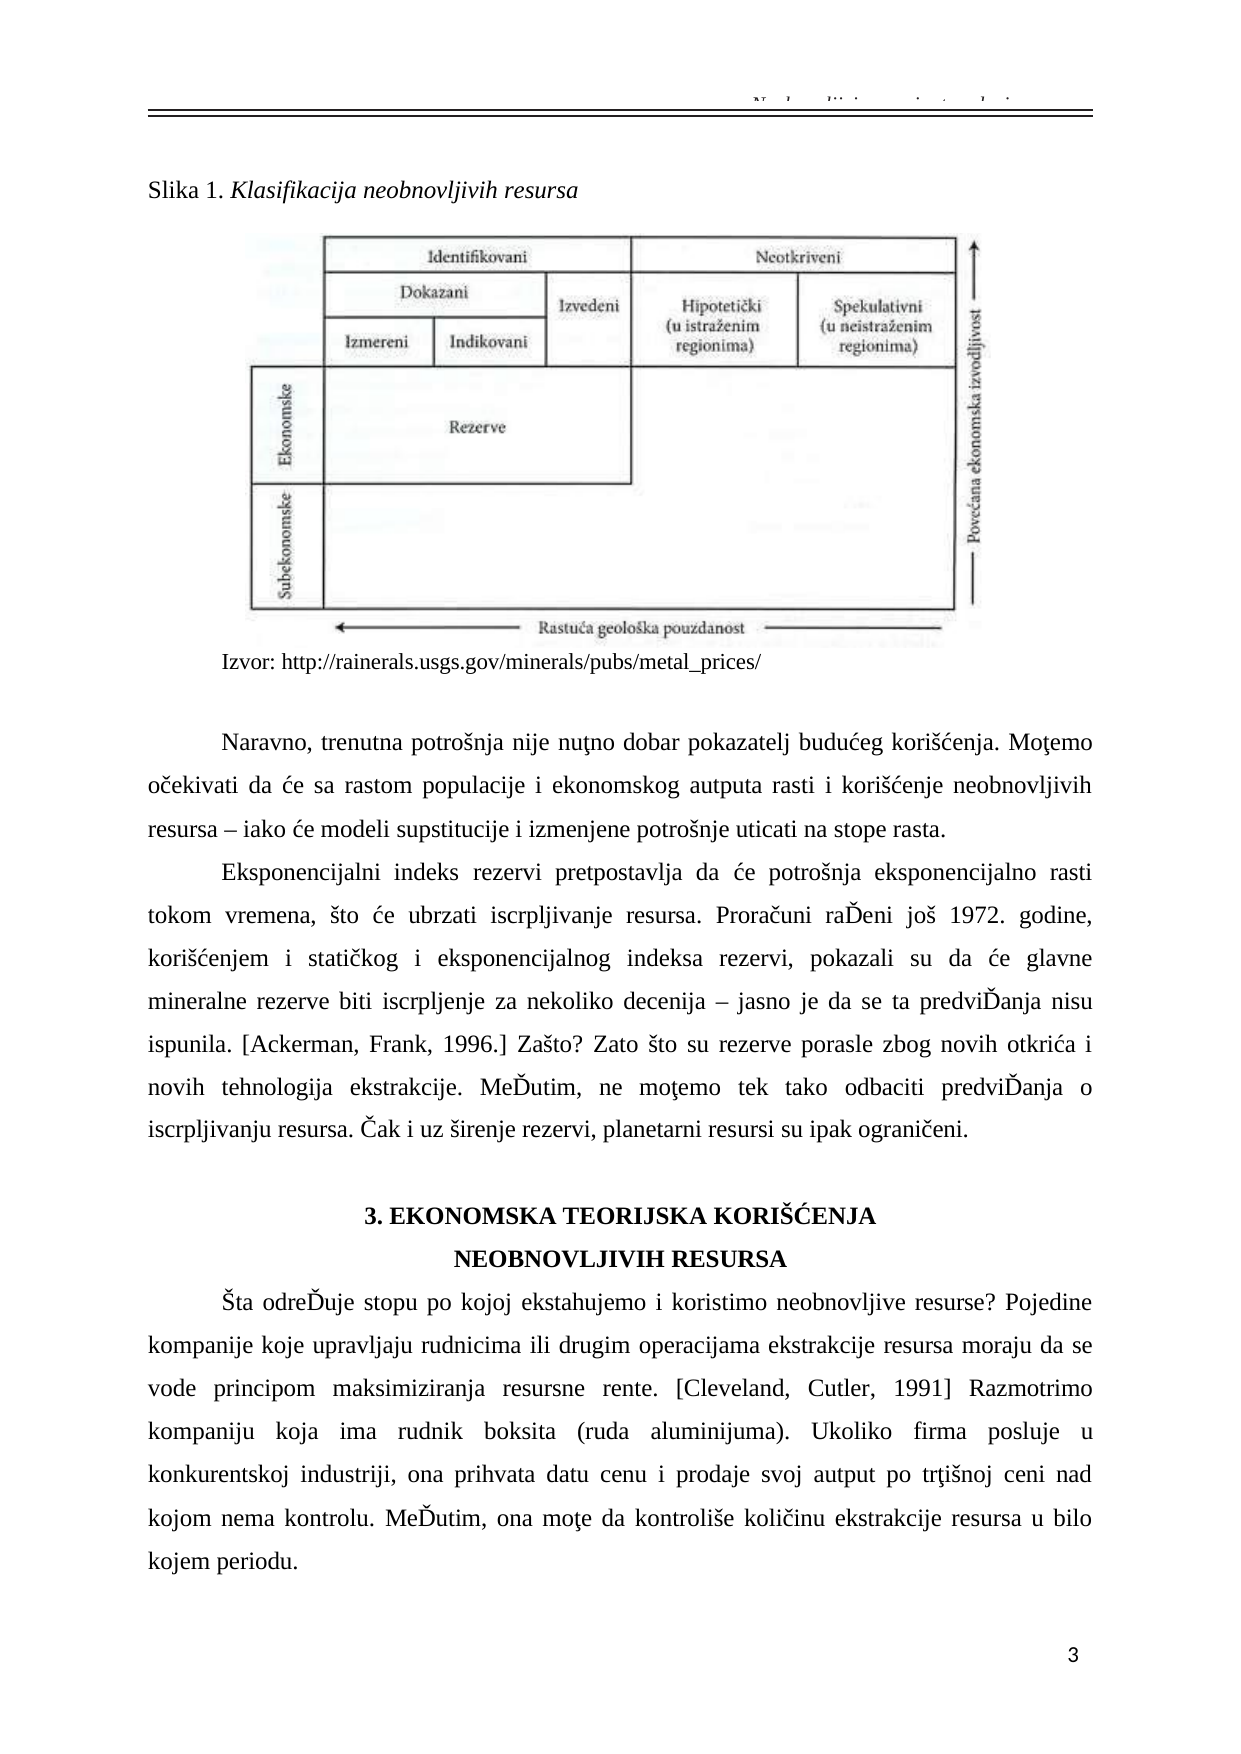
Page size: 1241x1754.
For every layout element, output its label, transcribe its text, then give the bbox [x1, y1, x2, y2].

text Izvor: http://rainerals.usgs.gov/minerals/pubs/metal_prices/ [221, 648, 1105, 675]
text Naravno, trenutna potrošnja nije nuţno dobar pokazatelj budućeg korišćenja. Moţemo očekivati da će sa rastom populacije i ekonomskog autputa rasti i korišćenje neobnovljivih resursa – iako će modeli supstitucije i izmenjene potrošnje uticati na stope rasta. [148, 727, 1093, 842]
text Šta odreĎuje stopu po kojoj ekstahujemo i koristimo neobnovljive resurse? Pojedine kompanije koje upravljaju rudnicima ili drugim operacijama ekstrakcije resursa moraju da se vode principom maksimiziranja resursne rente. [Cleveland, Cutler, 1991] Razmotrimo kompaniju koja ima rudnik boksita (ruda aluminijuma). Ukoliko firma posluje u konkurentskoj industriji, ona prihvata datu cenu i prodaje svoj autput po trţišnoj ceni nad kojom nema kontrolu. MeĎutim, ona moţe da kontroliše količinu ekstrakcije resursa u bilo kojem periodu. [148, 1287, 1093, 1574]
subtitle 3. EKONOMSKA TEORIJSKA KORIŠĆENJA [362, 1201, 878, 1230]
text NEOBNOVLJIVIH RESURSA [362, 1244, 878, 1273]
text Slika 1. Klasifikacija neobnovljivih resursa [148, 175, 1105, 204]
text Eksponencijalni indeks rezervi pretpostavlja da će potrošnja eksponencijalno rasti tokom vremena, što će ubrzati iscrpljivanje resursa. Proračuni raĎeni još 1972. godine, korišćenjem i statičkog i eksponencijalnog indeksa rezervi, pokazali su da će glavne mineralne rezerve biti iscrpljenje za nekoliko decenija – jasno je da se ta predviĎanja nisu ispunila. [Ackerman, Frank, 1996.] Zašto? Zato što su rezerve porasle zbog novih otkrića i novih tehnologija ekstrakcije. MeĎutim, ne moţemo tek tako odbaciti predviĎanja o iscrpljivanju resursa. Čak i uz širenje rezervi, planetarni resursi su ipak ograničeni. [148, 857, 1093, 1143]
picture [245, 233, 991, 648]
